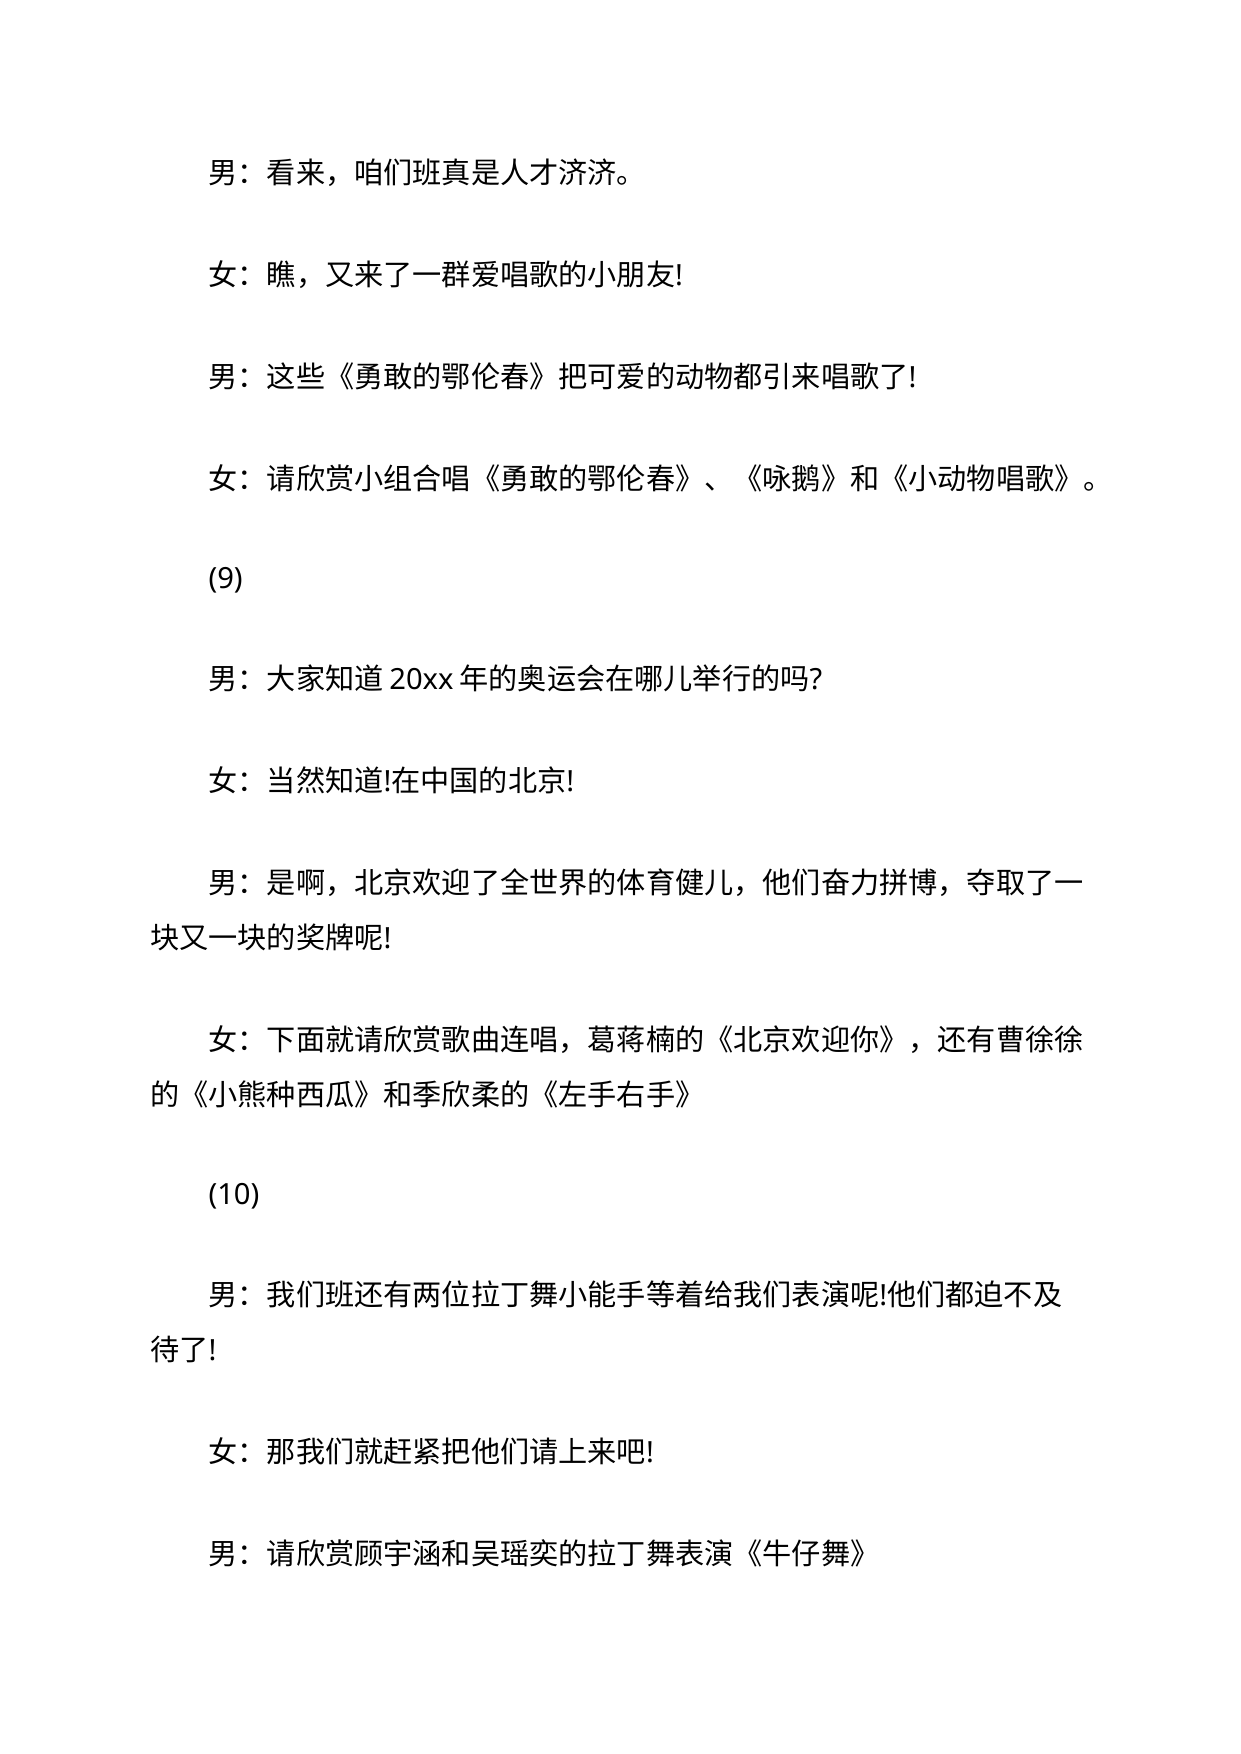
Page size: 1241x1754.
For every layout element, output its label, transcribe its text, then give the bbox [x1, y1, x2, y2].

text 女：请欣赏小组合唱《勇敢的鄂伦春》、《咏鹅》和《小动物唱歌》。 [150, 456, 1090, 498]
text 男：我们班还有两位拉丁舞小能手等着给我们表演呢!他们都迫不及待了! [150, 1272, 1090, 1369]
text 女：下面就请欣赏歌曲连唱，葛蒋楠的《北京欢迎你》，还有曹徐徐的《小熊种西瓜》和季欣柔的《左手右手》 [150, 1017, 1090, 1114]
text 女：那我们就赶紧把他们请上来吧! [150, 1429, 1090, 1471]
text 男：大家知道20xx年的奥运会在哪儿举行的吗? [150, 656, 1090, 698]
text (10) [150, 1173, 1090, 1213]
text 男：请欣赏顾宇涵和吴瑶奕的拉丁舞表演《牛仔舞》 [150, 1531, 1090, 1573]
text 男：看来，咱们班真是人才济济。 [150, 150, 1090, 192]
text 女：当然知道!在中国的北京! [150, 758, 1090, 800]
text 女：瞧，又来了一群爱唱歌的小朋友! [150, 252, 1090, 294]
text 男：这些《勇敢的鄂伦春》把可爱的动物都引来唱歌了! [150, 354, 1090, 396]
text 男：是啊，北京欢迎了全世界的体育健儿，他们奋力拼博，夺取了一块又一块的奖牌呢! [150, 860, 1090, 957]
text (9) [150, 557, 1090, 597]
